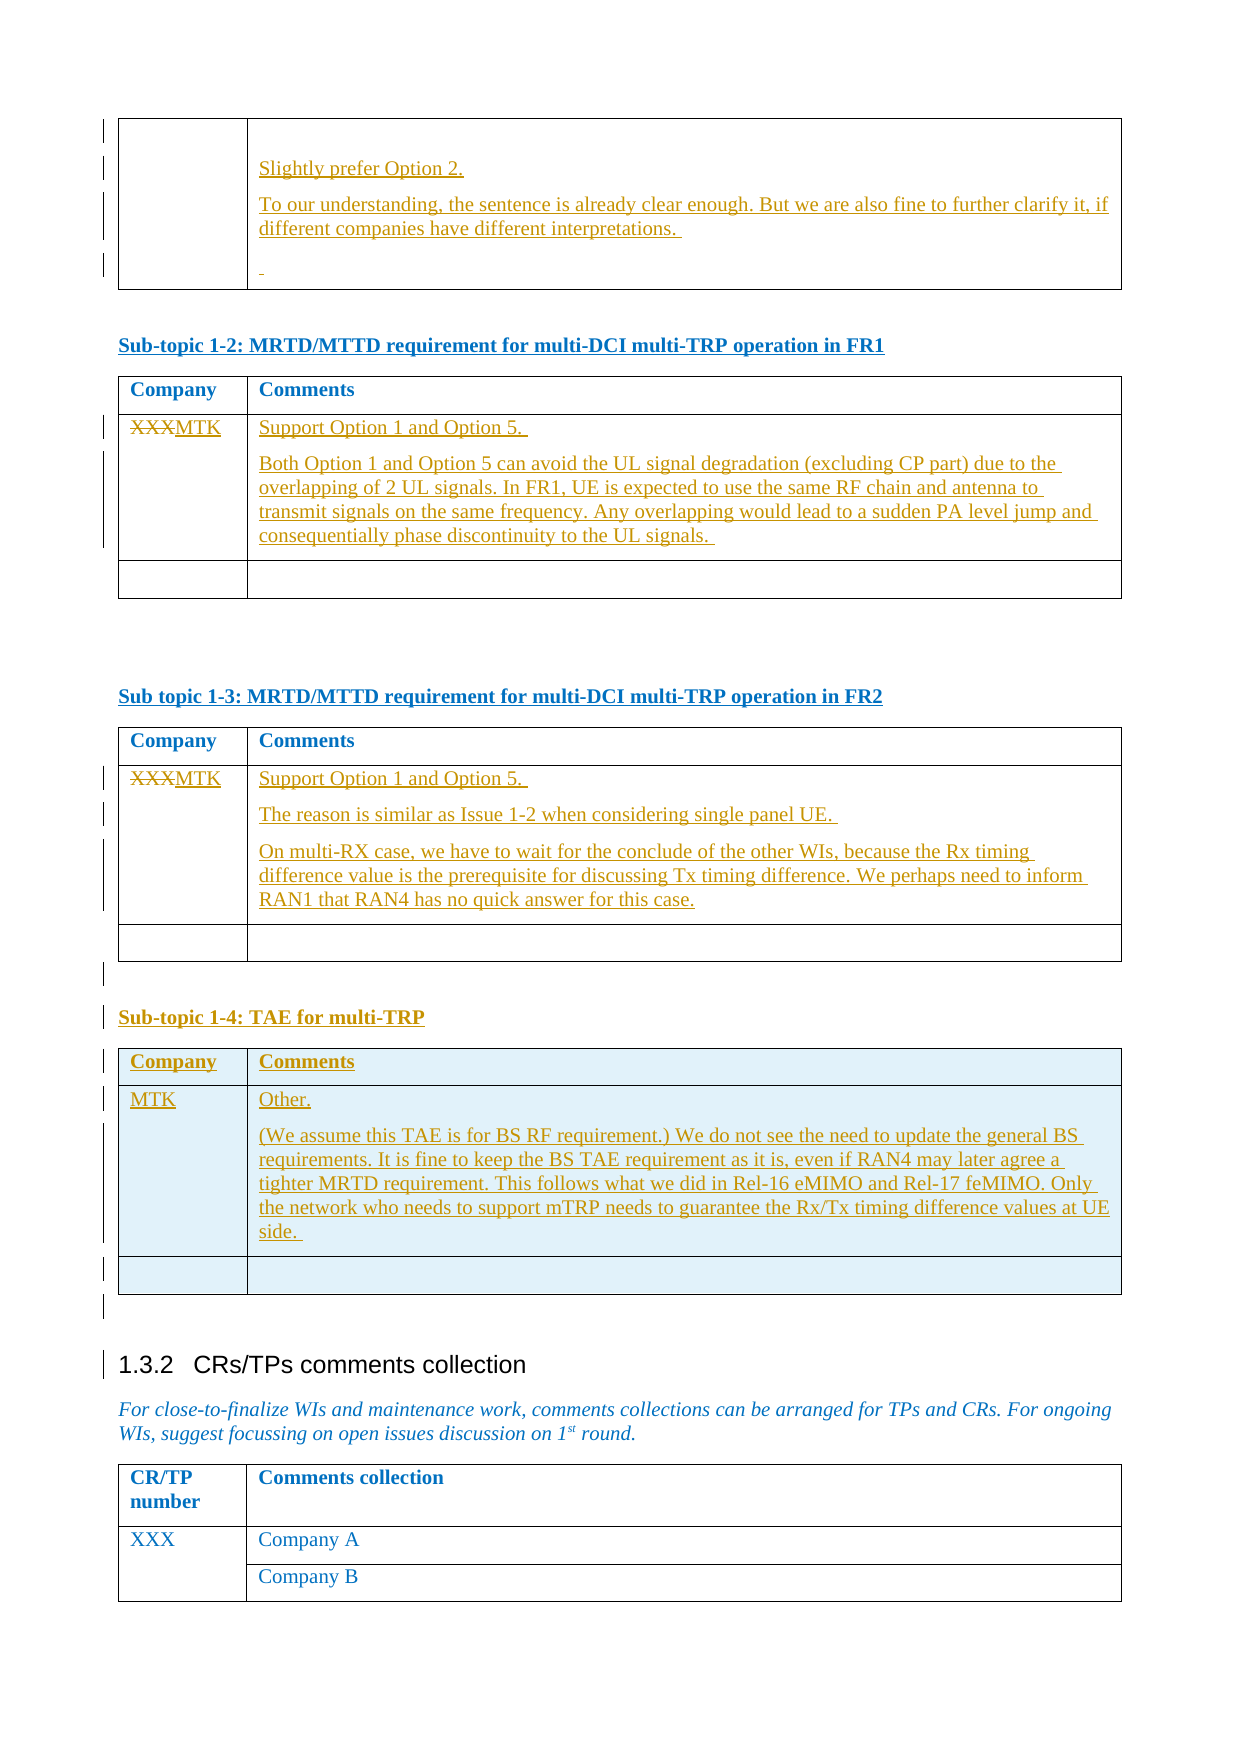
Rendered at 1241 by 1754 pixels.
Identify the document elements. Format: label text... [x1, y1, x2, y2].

table_cell [119, 561, 247, 598]
table_cell [248, 766, 1121, 923]
table_cell [248, 925, 1121, 961]
text Sub topic 1-3: MRTD/MTTD requirement for multi-DCI multi-TRP operation in FR2 [118, 684, 1122, 708]
text For close-to-finalize WIs and maintenance work, comments collections can be arranged for TPs and CRs. For ongoing WIs, suggest focussing on open issues discussion on 1st round. [118, 1397, 1122, 1445]
table_header CR/TP number [119, 1465, 246, 1526]
table_header Company [119, 377, 247, 414]
table_cell [248, 561, 1121, 598]
table_cell [248, 415, 1121, 560]
table_cell [119, 925, 247, 961]
table_cell Company A [247, 1527, 1121, 1563]
table_cell Company B [247, 1565, 1121, 1601]
table_header Comments collection [247, 1465, 1121, 1526]
table_cell [119, 119, 247, 289]
subtitle CRs/TPs comments collection [118, 1350, 1122, 1378]
table_cell [119, 415, 247, 560]
table_cell [119, 766, 247, 923]
table_cell [248, 119, 1121, 289]
text Sub-topic 1-2: MRTD/MTTD requirement for multi-DCI multi-TRP operation in FR1 [118, 333, 1122, 357]
table_header Company [119, 728, 247, 765]
table_cell XXX [119, 1527, 246, 1601]
table_header Comments [248, 377, 1121, 414]
table_header Comments [248, 728, 1121, 765]
